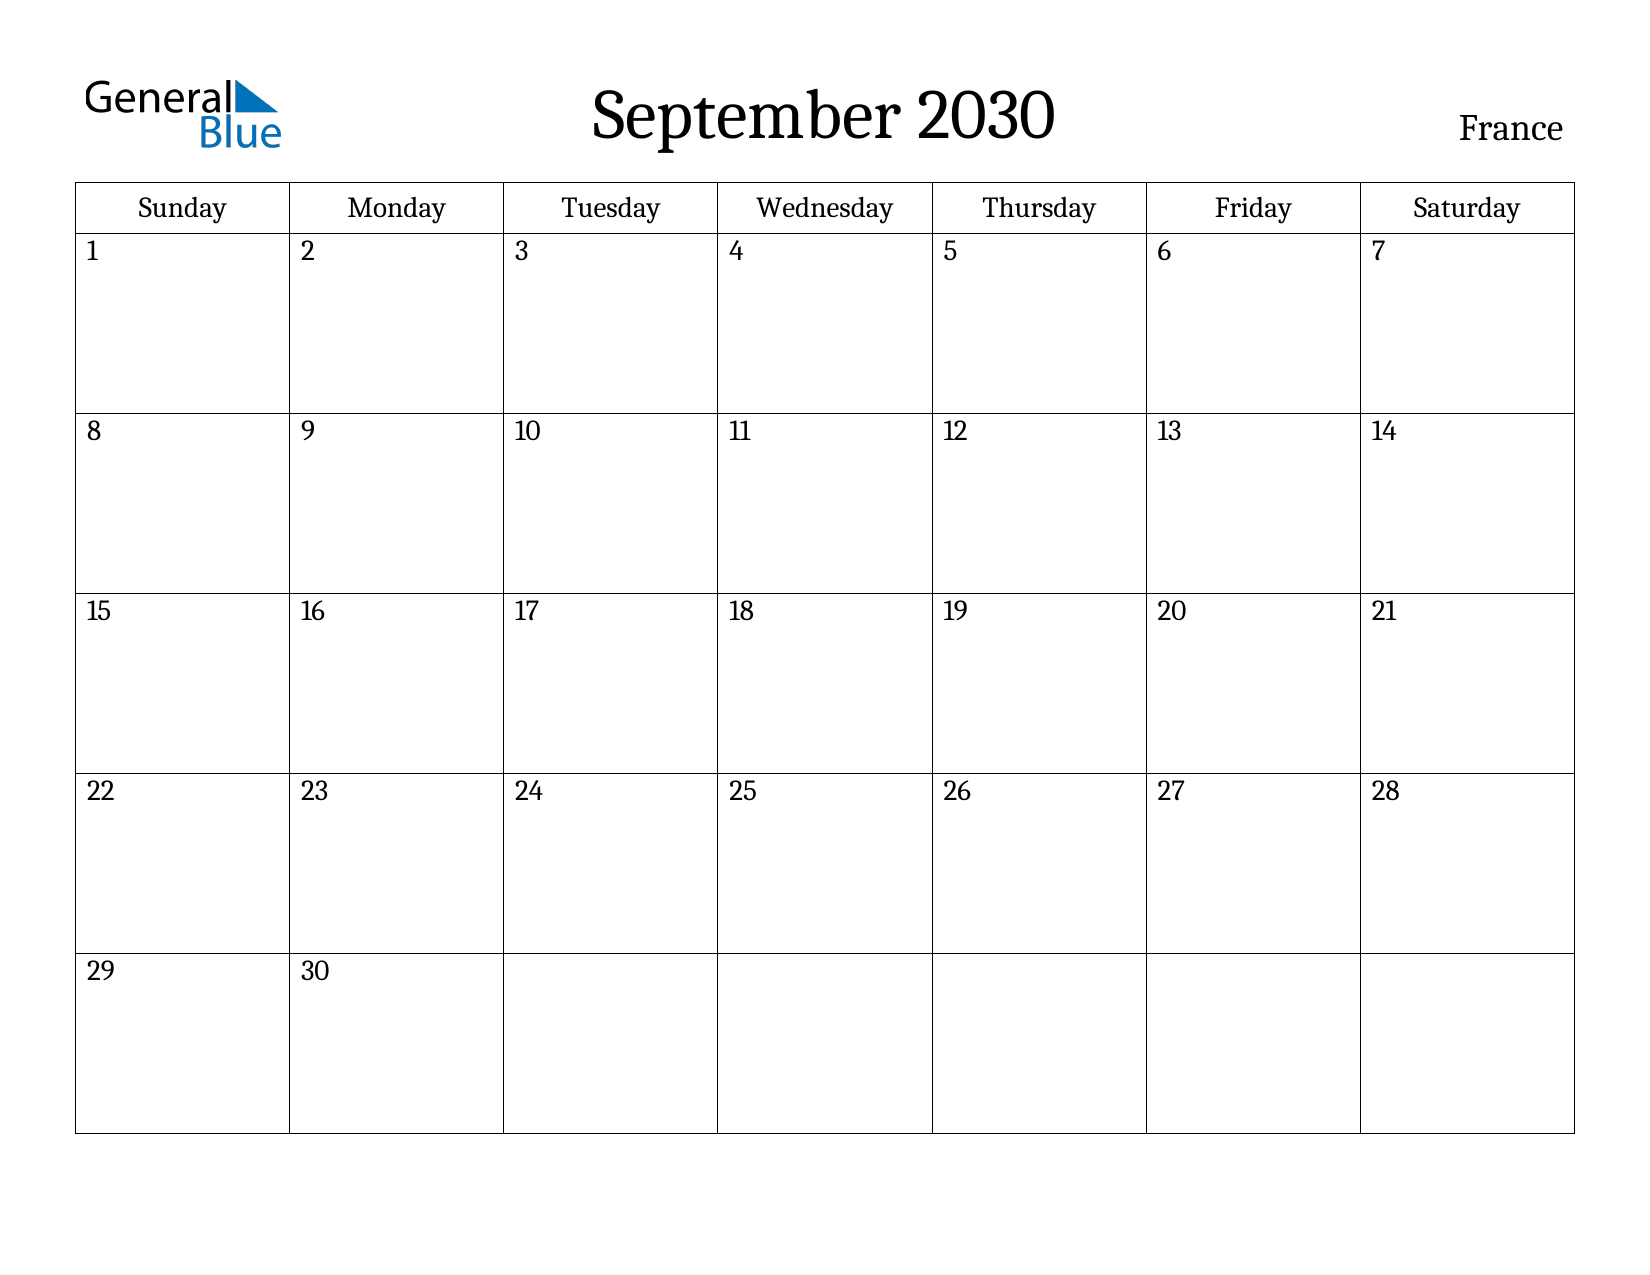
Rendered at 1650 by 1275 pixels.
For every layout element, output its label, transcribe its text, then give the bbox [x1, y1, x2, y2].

table_cell [1361, 448, 1574, 593]
table_cell [933, 267, 1146, 413]
table_cell [76, 448, 289, 593]
table_cell [718, 627, 932, 773]
table_cell [1147, 988, 1360, 1133]
table_cell [1361, 954, 1574, 987]
table_cell [290, 627, 503, 773]
table_cell [718, 988, 932, 1133]
table_cell [504, 954, 717, 987]
table_cell 15 [76, 594, 289, 627]
table_header France [1146, 75, 1574, 182]
table_cell 11 [718, 414, 932, 447]
table_cell [290, 808, 503, 953]
table_cell 9 [290, 414, 503, 447]
table_cell 4 [718, 234, 932, 267]
table_cell [504, 267, 717, 413]
table_cell 22 [76, 774, 289, 807]
table_cell [933, 627, 1146, 773]
table_cell 8 [76, 414, 289, 447]
table_cell [933, 988, 1146, 1133]
table_cell [290, 988, 503, 1133]
table_cell [76, 988, 289, 1133]
table_cell 20 [1147, 594, 1360, 627]
table_cell [290, 267, 503, 413]
table_cell Tuesday [504, 183, 717, 233]
table_header September 2030 [504, 75, 1146, 182]
table_cell 7 [1361, 234, 1574, 267]
table_cell Saturday [1361, 183, 1574, 233]
table_cell [504, 448, 717, 593]
table_cell 18 [718, 594, 932, 627]
table_cell 3 [504, 234, 717, 267]
table_cell [76, 627, 289, 773]
table_cell [1147, 627, 1360, 773]
table_cell 21 [1361, 594, 1574, 627]
table_cell 16 [290, 594, 503, 627]
picture [86, 80, 281, 148]
table_cell Friday [1147, 183, 1360, 233]
table_cell 19 [933, 594, 1146, 627]
table_cell 25 [718, 774, 932, 807]
table_cell [76, 267, 289, 413]
table_cell Monday [290, 183, 503, 233]
table_cell [718, 954, 932, 987]
table_cell 13 [1147, 414, 1360, 447]
table_cell 6 [1147, 234, 1360, 267]
table_cell 1 [76, 234, 289, 267]
table_cell 26 [933, 774, 1146, 807]
table_cell 30 [290, 954, 503, 987]
table_cell [504, 988, 717, 1133]
table_cell 29 [76, 954, 289, 987]
table_cell 2 [290, 234, 503, 267]
table_cell [933, 448, 1146, 593]
table_cell [1361, 808, 1574, 953]
table_cell 14 [1361, 414, 1574, 447]
table_cell [290, 448, 503, 593]
table_cell 23 [290, 774, 503, 807]
table_cell [1361, 267, 1574, 413]
table_cell [1147, 954, 1360, 987]
table_cell [1147, 448, 1360, 593]
table_cell [718, 448, 932, 593]
table_cell [1361, 988, 1574, 1133]
table_cell 10 [504, 414, 717, 447]
table_cell Wednesday [718, 183, 932, 233]
table_cell 27 [1147, 774, 1360, 807]
table_cell 5 [933, 234, 1146, 267]
table_cell 17 [504, 594, 717, 627]
table_cell [504, 808, 717, 953]
table_cell [718, 267, 932, 413]
table_cell [933, 954, 1146, 987]
table_cell 12 [933, 414, 1146, 447]
table_cell [718, 808, 932, 953]
table_cell [1147, 267, 1360, 413]
table_cell [504, 627, 717, 773]
table_cell [1361, 627, 1574, 773]
table_cell Thursday [933, 183, 1146, 233]
table_cell 28 [1361, 774, 1574, 807]
table_cell [933, 808, 1146, 953]
table_cell 24 [504, 774, 717, 807]
table_cell [1147, 808, 1360, 953]
table_cell Sunday [76, 183, 289, 233]
table_header [76, 75, 503, 182]
table_cell [76, 808, 289, 953]
